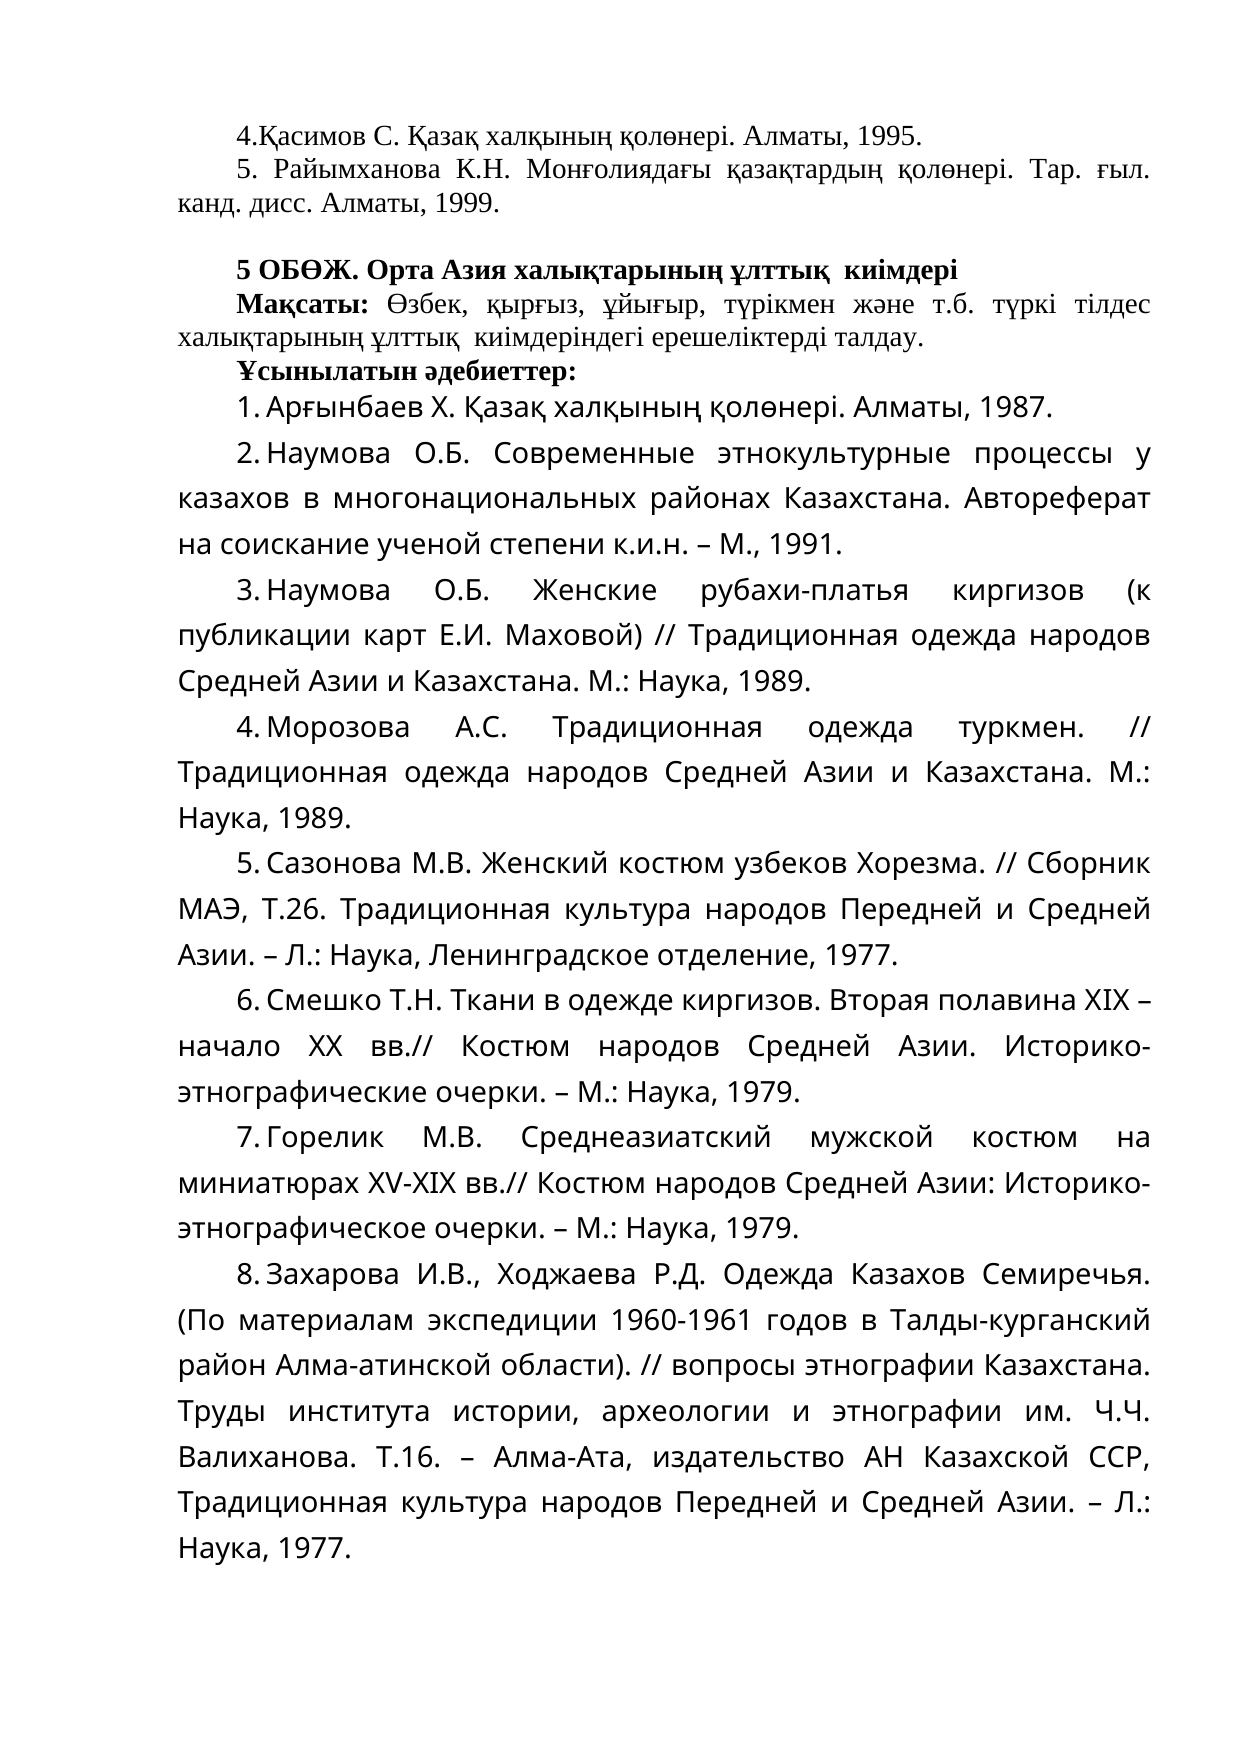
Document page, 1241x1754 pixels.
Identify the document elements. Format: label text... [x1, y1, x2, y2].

list Арғынбаев Х. Қазақ халқының қолөнері. Алматы, 1987. [177, 386, 1152, 426]
list Сазонова М.В. Женский костюм узбеков Хорезма. // Сборник МАЭ, Т.26. Традиционная культура народов Передней и Средней Азии. – Л.: Наука, Ленинградское отделение, 1977. [177, 843, 1152, 974]
text 4.Қасимов С. Қазақ халқының қолөнері. Алматы, 1995. [177, 118, 1152, 152]
list Наумова О.Б. Современные этнокультурные процессы у казахов в многонациональных районах Казахстана. Автореферат на соискание ученой степени к.и.н. – М., 1991. [177, 432, 1152, 563]
list Захарова И.В., Ходжаева Р.Д. Одежда Казахов Семиречья. (По материалам экспедиции 1960-1961 годов в Талды-курганский район Алма-атинской области). // вопросы этнографии Казахстана. Труды института истории, археологии и этнографии им. Ч.Ч. Валиханова. Т.16. – Алма-Ата, издательство АН Казахской ССР, Традиционная культура народов Передней и Средней Азии. – Л.: Наука, 1977. [177, 1253, 1152, 1567]
list Смешко Т.Н. Ткани в одежде киргизов. Вторая полавина ХІХ – начало ХХ вв.// Костюм народов Средней Азии. Историко-этнографические очерки. – М.: Наука, 1979. [177, 979, 1152, 1111]
text Мақсаты: Өзбек, қырғыз, ұйығыр, түрікмен және т.б. түркі тілдес халықтарының ұлттық киімдеріндегі ерешеліктерді талдау. [177, 286, 1152, 353]
list Наумова О.Б. Женские рубахи-платья киргизов (к публикации карт Е.И. Маховой) // Традиционная одежда народов Средней Азии и Казахстана. М.: Наука, 1989. [177, 569, 1152, 700]
list Морозова А.С. Традиционная одежда туркмен. // Традиционная одежда народов Средней Азии и Казахстана. М.: Наука, 1989. [177, 706, 1152, 837]
text 5 ОБӨЖ. Орта Азия халықтарының ұлттық киімдері [177, 252, 1152, 286]
list Горелик М.В. Среднеазиатский мужской костюм на миниатюрах ХV-XIX вв.// Костюм народов Средней Азии: Историко-этнографическое очерки. – М.: Наука, 1979. [177, 1116, 1152, 1247]
text 5. Райымханова К.Н. Монғолиядағы қазақтардың қолөнері. Тар. ғыл. канд. дисс. Алматы, 1999. [177, 152, 1152, 219]
text Ұсынылатын әдебиеттер: [177, 353, 1152, 386]
